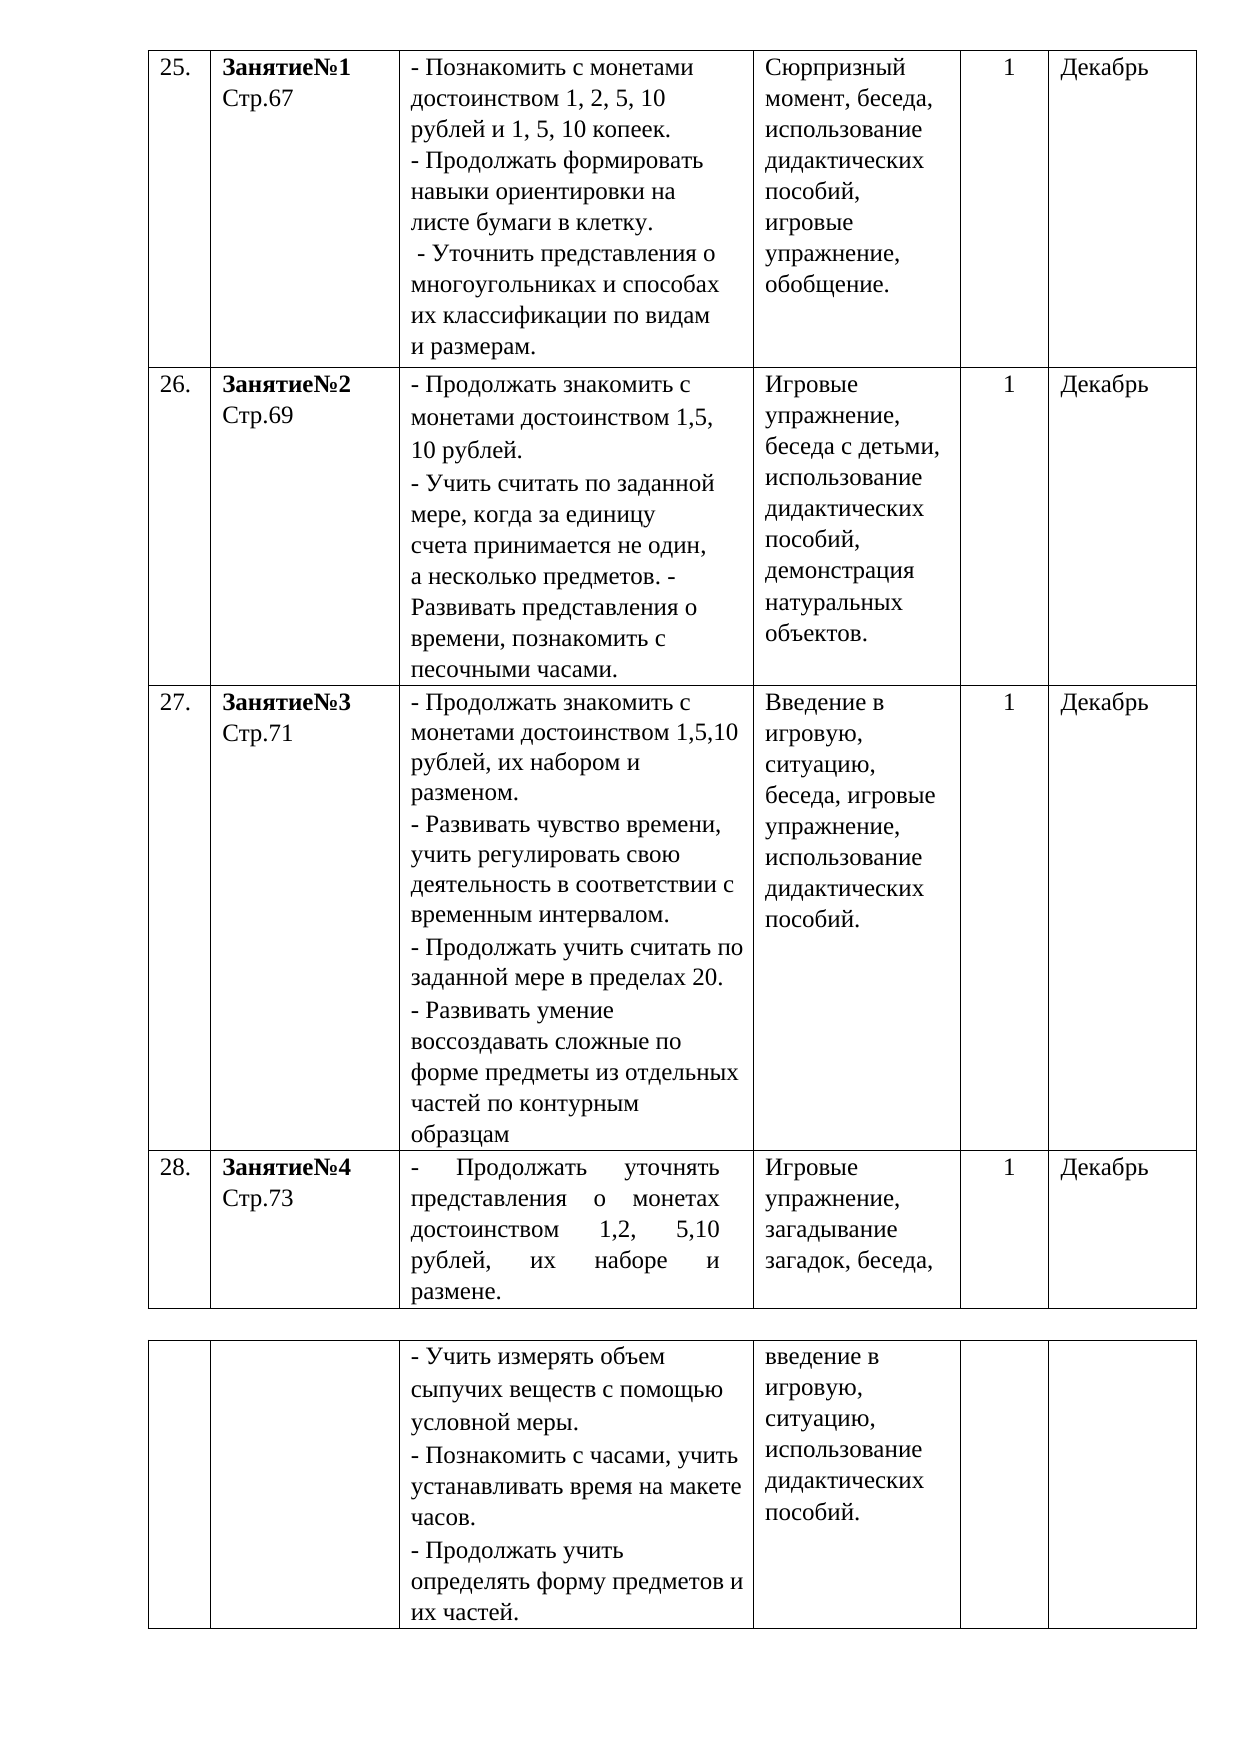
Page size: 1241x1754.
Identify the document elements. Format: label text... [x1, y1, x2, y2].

table_cell 28. [149, 1151, 210, 1307]
table_header [211, 1341, 399, 1628]
table_cell 25. [149, 51, 210, 367]
table_cell Занятие№4 Стр.73 [211, 1151, 399, 1307]
table_cell Занятие№1 Стр.67 [211, 51, 399, 367]
table_header [1049, 1341, 1196, 1628]
table_header [961, 1341, 1048, 1628]
table_cell Декабрь [1049, 686, 1196, 1150]
table_cell Игровые упражнение, загадывание загадок, беседа, [754, 1151, 960, 1307]
table_cell 1 [961, 1151, 1048, 1307]
table_cell Декабрь [1049, 368, 1196, 685]
table_cell - Познакомить с монетами достоинством 1, 2, 5, 10 рублей и 1, 5, 10 копеек. - Продолжать формировать навыки ориентировки на листе бумаги в клетку. - Уточнить представления о многоугольниках и способах их классификации по видам и размерам. [400, 51, 753, 367]
table_cell 1 [961, 368, 1048, 685]
table_cell - Продолжать знакомить с монетами достоинством 1,5, 10 рублей. - Учить считать по заданной мере, когда за единицу счета принимается не один, а несколько предметов. - Развивать представления о времени, познакомить с песочными часами. [400, 368, 753, 685]
table_cell 27. [149, 686, 210, 1150]
table_cell - Продолжать знакомить с монетами достоинством 1,5,10 рублей, их набором и разменом. - Развивать чувство времени, учить регулировать свою деятельность в соответствии с временным интервалом. - Продолжать учить считать по заданной мере в пределах 20. - Развивать умение воссоздавать сложные по форме предметы из отдельных частей по контурным образцам [400, 686, 753, 1150]
table_header введение в игровую, ситуацию, использование дидактических пособий. [754, 1341, 960, 1628]
table_cell 1 [961, 686, 1048, 1150]
table_header [149, 1341, 210, 1628]
table_cell 1 [961, 51, 1048, 367]
table_header - Учить измерять объем сыпучих веществ с помощью условной меры. - Познакомить с часами, учить устанавливать время на макете часов. - Продолжать учить определять форму предметов и их частей. [400, 1341, 753, 1628]
table_cell Занятие№2 Стр.69 [211, 368, 399, 685]
table_cell Введение в игровую, ситуацию, беседа, игровые упражнение, использование дидактических пособий. [754, 686, 960, 1150]
table_cell - Продолжать уточнять представления о монетах достоинством 1,2, 5,10 рублей, их наборе и размене. [400, 1151, 753, 1307]
table_cell Декабрь [1049, 1151, 1196, 1307]
table_cell Занятие№3 Стр.71 [211, 686, 399, 1150]
table_cell Декабрь [1049, 51, 1196, 367]
table_cell Игровые упражнение, беседа с детьми, использование дидактических пособий, демонстрация натуральных объектов. [754, 368, 960, 685]
table_cell 26. [149, 368, 210, 685]
table_cell Сюрпризный момент, беседа, использование дидактических пособий, игровые упражнение, обобщение. [754, 51, 960, 367]
